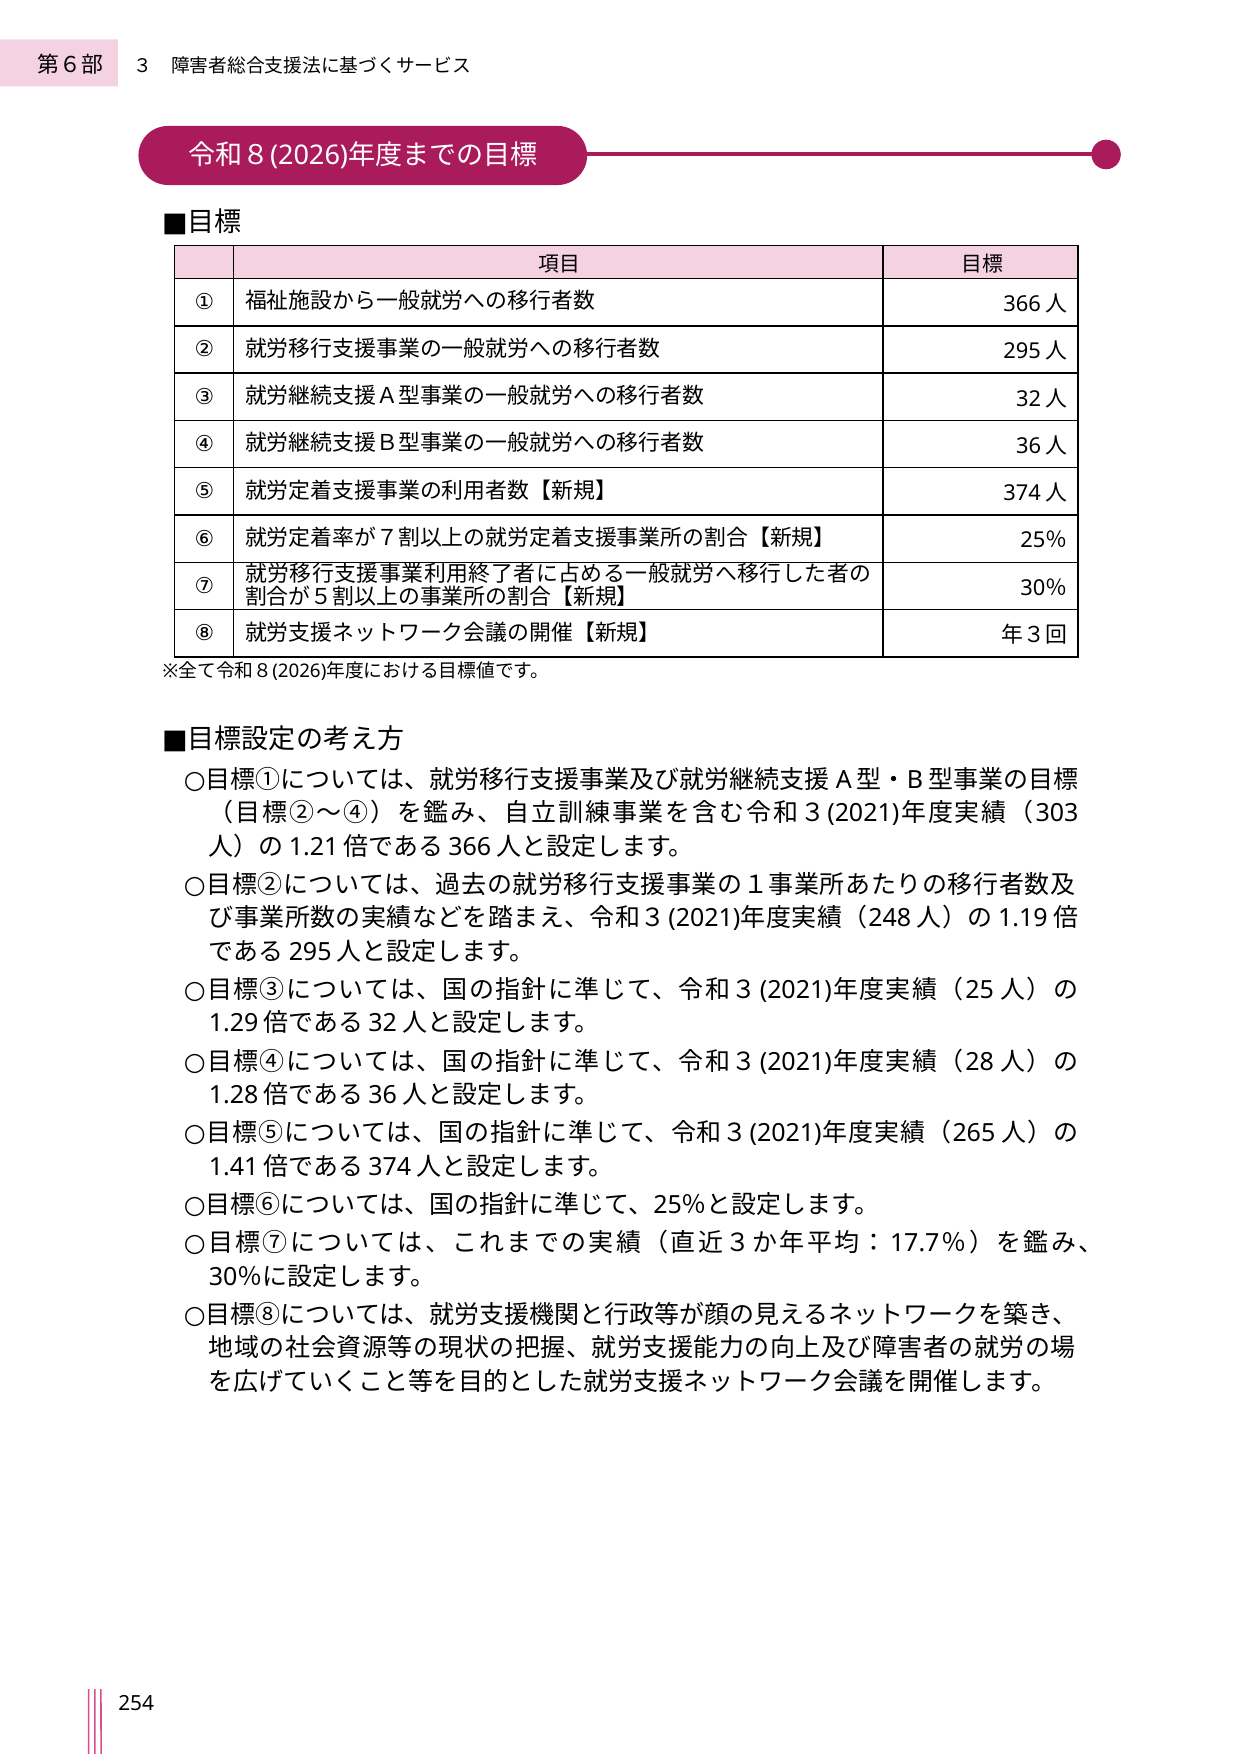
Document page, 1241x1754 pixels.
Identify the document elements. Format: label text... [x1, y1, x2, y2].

table_cell 36人 [884, 421, 1077, 467]
table_cell ⑦ [175, 563, 233, 609]
table_cell ⑧ [175, 610, 233, 656]
table_cell 福祉施設から一般就労への移行者数 [234, 279, 882, 325]
table_cell 30％ [884, 563, 1077, 609]
table_header 目標 [884, 246, 1077, 278]
table_header 項目 [234, 246, 882, 278]
table_cell 就労支援ネットワーク会議の開催【新規】 [234, 610, 882, 656]
text ○目標②については、過去の就労移行支援事業の１事業所あたりの移行者数及び事業所数の実績などを踏まえ、令和３(2021)年度実績（248人）の1.19倍である295人と設定します。 [184, 867, 1078, 967]
table_cell 年３回 [884, 610, 1077, 656]
text ○目標⑦については、これまでの実績（直近３か年平均：17.7％）を鑑み、30％に設定します。 [184, 1225, 1078, 1292]
table_cell 就労定着率が７割以上の就労定着支援事業所の割合【新規】 [234, 516, 882, 561]
table_cell 就労継続支援Ａ型事業の一般就労への移行者数 [234, 374, 882, 419]
table_cell 就労移行支援事業の一般就労への移行者数 [234, 327, 882, 372]
table_cell ② [175, 327, 233, 372]
text ○目標④については、国の指針に準じて、令和３(2021)年度実績（28人）の1.28倍である36人と設定します。 [184, 1043, 1078, 1110]
table_cell 295人 [884, 327, 1077, 372]
table_cell 就労継続支援Ｂ型事業の一般就労への移行者数 [234, 421, 882, 467]
table_cell ① [175, 279, 233, 325]
table_cell ⑥ [175, 516, 233, 561]
subtitle ■目標設定の考え方 [162, 718, 1122, 756]
text ※全て令和８(2026)年度における目標値です。 [153, 658, 1129, 683]
table_cell ③ [175, 374, 233, 419]
table_cell 就労移行支援事業利用終了者に占める一般就労へ移行した者の割合が５割以上の事業所の割合【新規】 [234, 563, 882, 609]
text ○目標①については、就労移行支援事業及び就労継続支援A型・B型事業の目標（目標②～④）を鑑み、自立訓練事業を含む令和３(2021)年度実績（303人）の1.21倍である366人と設定します。 [184, 762, 1078, 862]
text ○目標③については、国の指針に準じて、令和３(2021)年度実績（25人）の1.29倍である32人と設定します。 [184, 972, 1078, 1038]
table_cell ④ [175, 421, 233, 467]
table_cell 就労定着支援事業の利用者数【新規】 [234, 468, 882, 514]
subtitle ■目標 [162, 201, 1122, 238]
table_cell 32人 [884, 374, 1077, 419]
table_header [175, 246, 233, 278]
text ○目標⑤については、国の指針に準じて、令和３(2021)年度実績（265人）の1.41倍である374人と設定します。 [184, 1115, 1078, 1182]
table_cell 374人 [884, 468, 1077, 514]
text ○目標⑧については、就労支援機関と行政等が顔の見えるネットワークを築き、地域の社会資源等の現状の把握、就労支援能力の向上及び障害者の就労の場を広げていくこと等を目的とした就労支援ネットワーク会議を開催します。 [184, 1297, 1078, 1397]
text ○目標⑥については、国の指針に準じて、25％と設定します。 [184, 1187, 1078, 1220]
table_cell 25％ [884, 516, 1077, 561]
table_cell ⑤ [175, 468, 233, 514]
table_cell 366人 [884, 279, 1077, 325]
